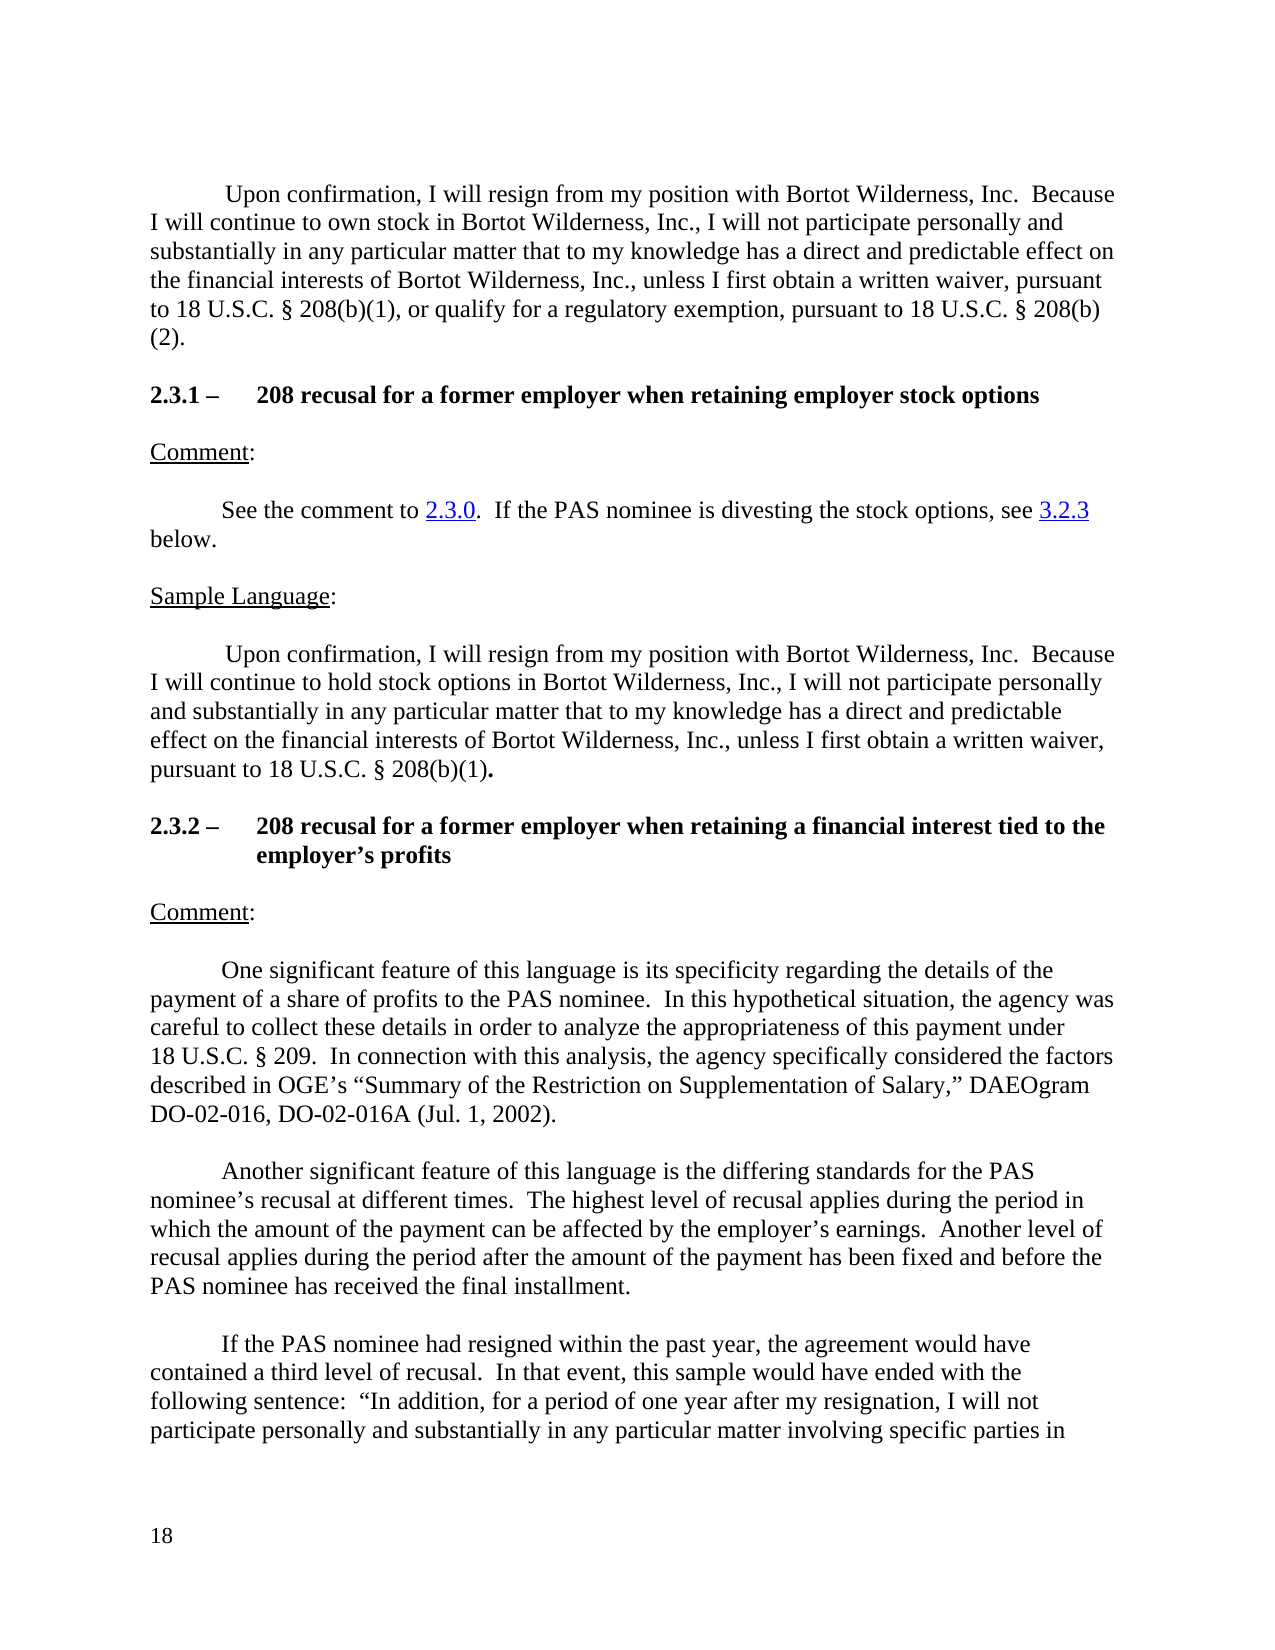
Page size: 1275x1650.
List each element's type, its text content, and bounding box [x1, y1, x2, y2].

subtitle 2.3.2 – 208 recusal for a former employer when retaining a financial interest tied to the employer’s profits [150, 811, 1125, 869]
text Another significant feature of this language is the differing standards for the PAS nominee’s recusal at different times. The highest level of recusal applies during the period in which the amount of the payment can be affected by the employer’s earnings. Another level of recusal applies during the period after the amount of the payment has been fixed and before the PAS nominee has received the final installment. [150, 1156, 1125, 1300]
text See the comment to 2.3.0. If the PAS nominee is divesting the stock options, see 3.2.3 below. [150, 495, 1125, 552]
text Upon confirmation, I will resign from my position with Bortot Wilderness, Inc. Because I will continue to own stock in Bortot Wilderness, Inc., I will not participate personally and substantially in any particular matter that to my knowledge has a direct and predictable effect on the financial interests of Bortot Wilderness, Inc., unless I first obtain a written waiver, pursuant to 18 U.S.C. § 208(b)(1), or qualify for a regulatory exemption, pursuant to 18 U.S.C. § 208(b)(2). [150, 179, 1125, 351]
text Upon confirmation, I will resign from my position with Bortot Wilderness, Inc. Because I will continue to hold stock options in Bortot Wilderness, Inc., I will not participate personally and substantially in any particular matter that to my knowledge has a direct and predictable effect on the financial interests of Bortot Wilderness, Inc., unless I first obtain a written waiver, pursuant to 18 U.S.C. § 208(b)(1). [150, 639, 1125, 782]
text One significant feature of this language is its specificity regarding the details of the payment of a share of profits to the PAS nominee. In this hypothetical situation, the agency was careful to collect these details in order to analyze the appropriateness of this payment under 18 U.S.C. § 209. In connection with this analysis, the agency specifically considered the factors described in OGE’s “Summary of the Restriction on Supplementation of Salary,” DAEOgram DO-02-016, DO-02-016A (Jul. 1, 2002). [150, 955, 1125, 1127]
subtitle 2.3.1 – 208 recusal for a former employer when retaining employer stock options [150, 380, 1125, 409]
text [150, 1329, 1125, 1444]
text Comment: [150, 897, 1125, 926]
text Sample Language: [150, 581, 1125, 610]
text Comment: [150, 437, 1125, 466]
